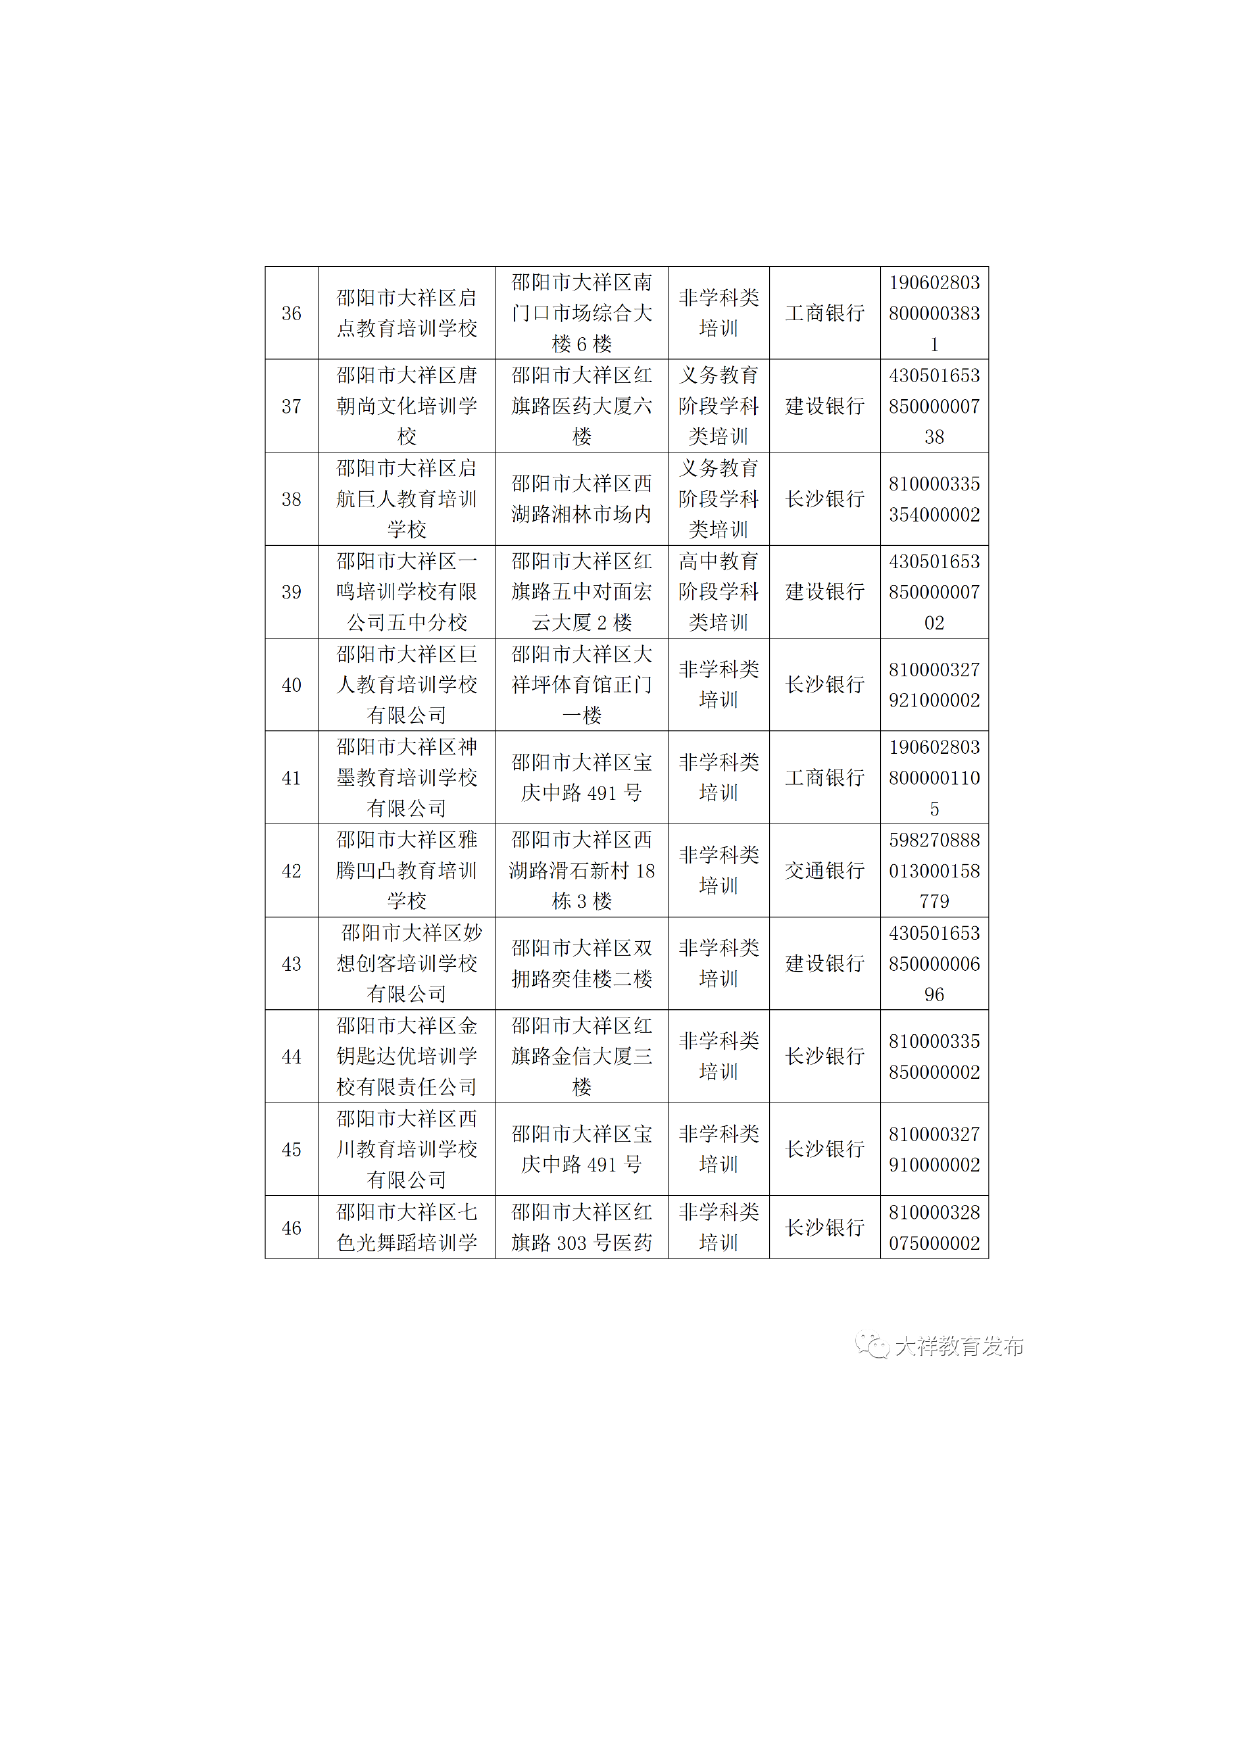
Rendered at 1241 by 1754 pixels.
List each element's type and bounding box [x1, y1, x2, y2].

picture [187, 162, 1052, 1384]
